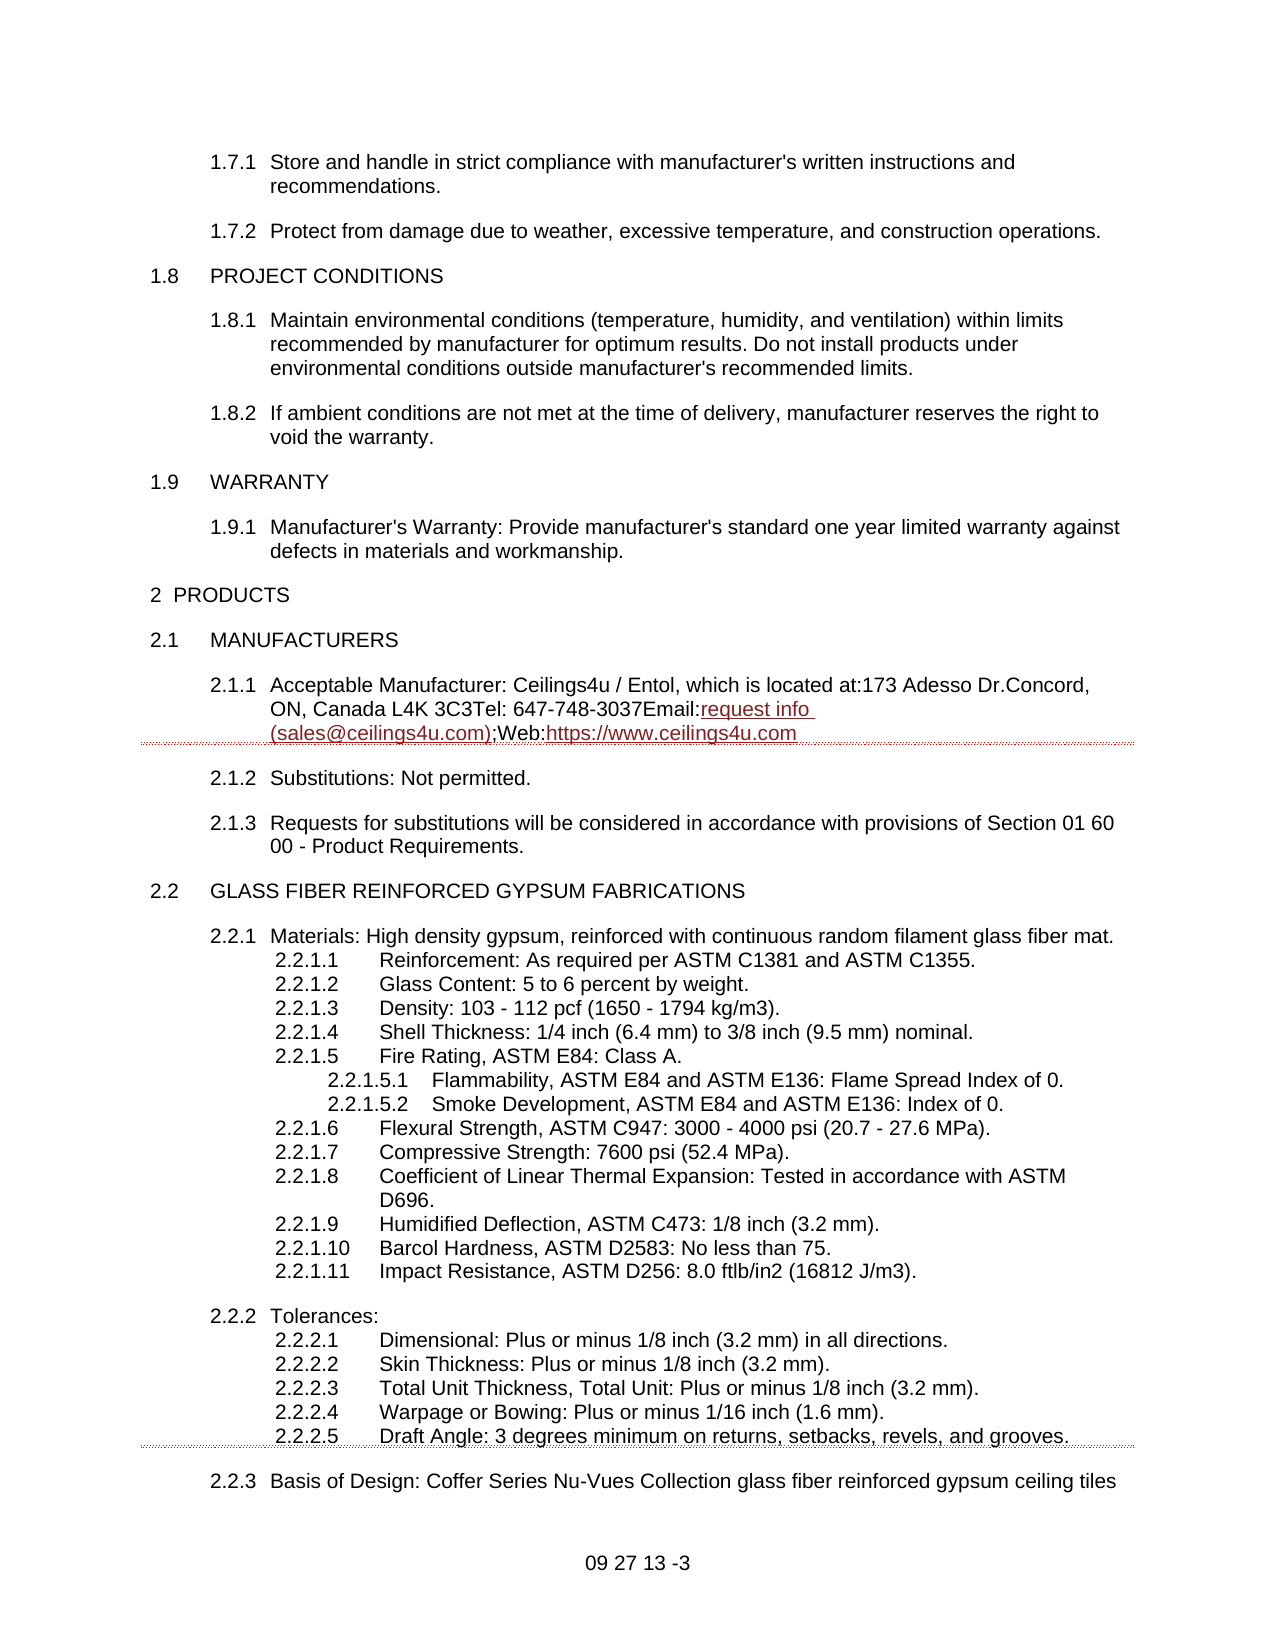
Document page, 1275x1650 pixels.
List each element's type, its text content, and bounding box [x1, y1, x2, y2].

list Flammability, ASTM E84 and ASTM E136: Flame Spread Index of 0. [327, 1068, 1125, 1092]
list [210, 1469, 1125, 1493]
list Requests for substitutions will be considered in accordance with provisions of Section 01 60 00 - Product Requirements. [210, 810, 1125, 858]
list Impact Resistance, ASTM D256: 8.0 ftlb/in2 (16812 J/m3). [275, 1259, 1125, 1283]
list Acceptable Manufacturer: Ceilings4u / Entol, which is located at:173 Adesso Dr.Concord, ON, Canada L4K 3C3Tel: 647-748-3037Email: request info (sales@ceilings4u.com);Web: https://www.ceilings4u.com [210, 673, 1125, 745]
list Fire Rating, ASTM E84: Class A. [275, 1044, 1125, 1068]
list PRODUCTS [150, 583, 1125, 607]
list Maintain environmental conditions (temperature, humidity, and ventilation) within limits recommended by manufacturer for optimum results. Do not install products under environmental conditions outside manufacturer's recommended limits. [210, 308, 1125, 380]
list Warpage or Bowing: Plus or minus 1/16 inch (1.6 mm). [275, 1400, 1125, 1424]
list Materials: High density gypsum, reinforced with continuous random filament glass fiber mat. [210, 924, 1125, 948]
list WARRANTY [150, 470, 1125, 494]
list PROJECT CONDITIONS [150, 263, 1125, 287]
list Compressive Strength: 7600 psi (52.4 MPa). [275, 1139, 1125, 1163]
list If ambient conditions are not met at the time of delivery, manufacturer reserves the right to void the warranty. [210, 401, 1125, 449]
list Barcol Hardness, ASTM D2583: No less than 75. [275, 1235, 1125, 1259]
list Reinforcement: As required per ASTM C1381 and ASTM C1355. [275, 948, 1125, 972]
list Manufacturer's Warranty: Provide manufacturer's standard one year limited warranty against defects in materials and workmanship. [210, 514, 1125, 562]
list GLASS FIBER REINFORCED GYPSUM FABRICATIONS [150, 879, 1125, 903]
list Density: 103 - 112 pcf (1650 - 1794 kg/m3). [275, 996, 1125, 1020]
list Shell Thickness: 1/4 inch (6.4 mm) to 3/8 inch (9.5 mm) nominal. [275, 1020, 1125, 1044]
list Total Unit Thickness, Total Unit: Plus or minus 1/8 inch (3.2 mm). [275, 1376, 1125, 1400]
list Draft Angle: 3 degrees minimum on returns, setbacks, revels, and grooves. [275, 1424, 1125, 1448]
list Protect from damage due to weather, excessive temperature, and construction operations. [210, 219, 1125, 243]
list Tolerances: [210, 1304, 1125, 1328]
list Flexural Strength, ASTM C947: 3000 - 4000 psi (20.7 - 27.6 MPa). [275, 1116, 1125, 1139]
list MANUFACTURERS [150, 628, 1125, 652]
list Substitutions: Not permitted. [210, 766, 1125, 789]
list Coefficient of Linear Thermal Expansion: Tested in accordance with ASTM D696. [275, 1163, 1125, 1211]
list Smoke Development, ASTM E84 and ASTM E136: Index of 0. [327, 1092, 1125, 1116]
list Dimensional: Plus or minus 1/8 inch (3.2 mm) in all directions. [275, 1328, 1125, 1352]
list Glass Content: 5 to 6 percent by weight. [275, 972, 1125, 996]
list Store and handle in strict compliance with manufacturer's written instructions and recommendations. [210, 150, 1125, 198]
list Humidified Deflection, ASTM C473: 1/8 inch (3.2 mm). [275, 1211, 1125, 1235]
list Skin Thickness: Plus or minus 1/8 inch (3.2 mm). [275, 1352, 1125, 1376]
